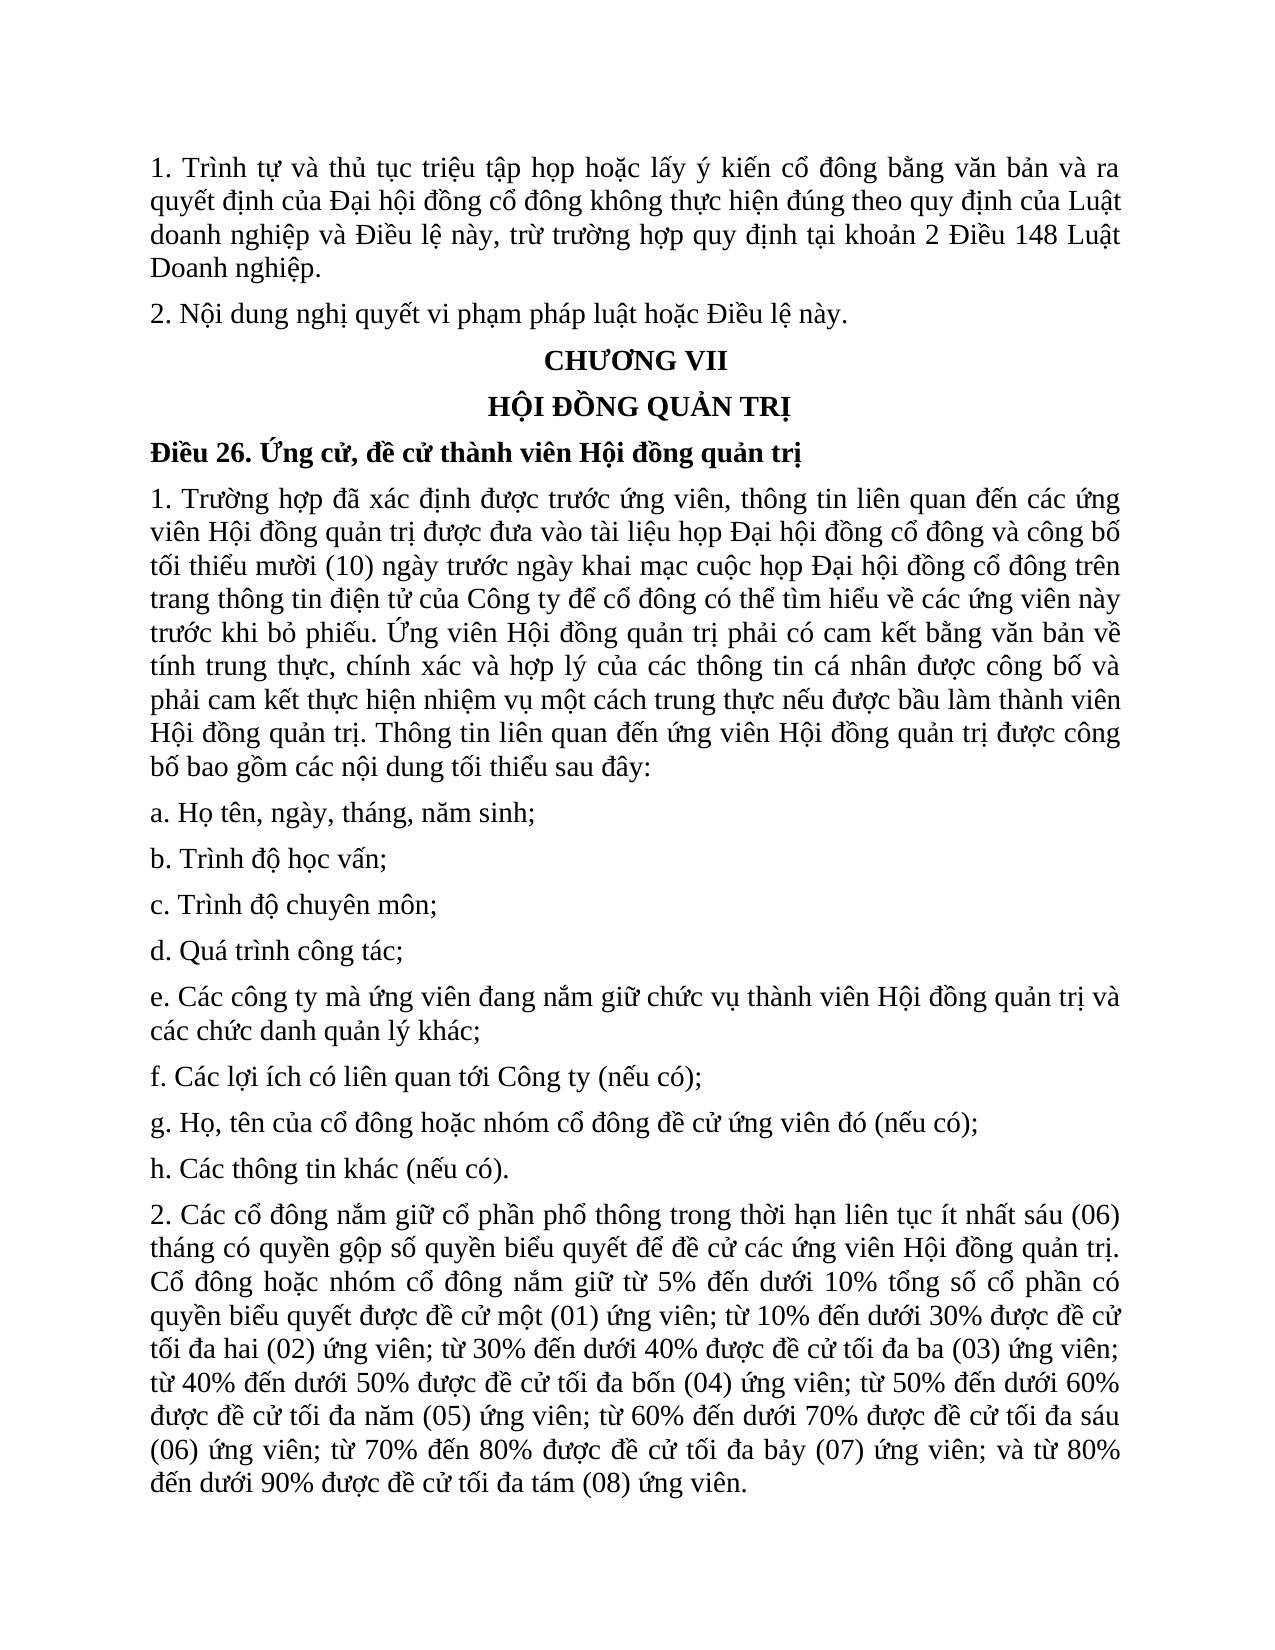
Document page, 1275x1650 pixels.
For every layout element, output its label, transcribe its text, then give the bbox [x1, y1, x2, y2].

text c. Trình độ chuyên môn; [150, 887, 1122, 921]
text CHƯƠNG VII [150, 343, 1122, 376]
text g. Họ, tên của cổ đông hoặc nhóm cổ đông đề cử ứng viên đó (nếu có); [150, 1105, 1122, 1138]
text 2. Các cổ đông nắm giữ cổ phần phổ thông trong thời hạn liên tục ít nhất sáu (06) tháng có quyền gộp số quyền biểu quyết để đề cử các ứng viên Hội đồng quản trị. Cổ đông hoặc nhóm cổ đông nắm giữ từ 5% đến dưới 10% tổng số cổ phần có quyền biểu quyết được đề cử một (01) ứng viên; từ 10% đến dưới 30% được đề cử tối đa hai (02) ứng viên; từ 30% đến dưới 40% được đề cử tối đa ba (03) ứng viên; từ 40% đến dưới 50% được đề cử tối đa bốn (04) ứng viên; từ 50% đến dưới 60% được đề cử tối đa năm (05) ứng viên; từ 60% đến dưới 70% được đề cử tối đa sáu (06) ứng viên; từ 70% đến 80% được đề cử tối đa bảy (07) ứng viên; và từ 80% đến dưới 90% được đề cử tối đa tám (08) ứng viên. [150, 1197, 1122, 1499]
text b. Trình độ học vấn; [150, 841, 1122, 875]
text 2. Nội dung nghị quyết vi phạm pháp luật hoặc Điều lệ này. [150, 297, 1122, 330]
text 1. Trường hợp đã xác định được trước ứng viên, thông tin liên quan đến các ứng viên Hội đồng quản trị được đưa vào tài liệu họp Đại hội đồng cổ đông và công bố tối thiểu mười (10) ngày trước ngày khai mạc cuộc họp Đại hội đồng cổ đông trên trang thông tin điện tử của Công ty để cổ đông có thể tìm hiểu về các ứng viên này trước khi bỏ phiếu. Ứng viên Hội đồng quản trị phải có cam kết bằng văn bản về tính trung thực, chính xác và hợp lý của các thông tin cá nhân được công bố và phải cam kết thực hiện nhiệm vụ một cách trung thực nếu được bầu làm thành viên Hội đồng quản trị. Thông tin liên quan đến ứng viên Hội đồng quản trị được công bố bao gồm các nội dung tối thiểu sau đây: [150, 481, 1122, 783]
text f. Các lợi ích có liên quan tới Công ty (nếu có); [150, 1059, 1122, 1092]
text e. Các công ty mà ứng viên đang nắm giữ chức vụ thành viên Hội đồng quản trị và các chức danh quản lý khác; [150, 979, 1122, 1046]
text Điều 26. Ứng cử, đề cử thành viên Hội đồng quản trị [150, 435, 1122, 468]
text 1. Trình tự và thủ tục triệu tập họp hoặc lấy ý kiến cổ đông bằng văn bản và ra quyết định của Đại hội đồng cổ đông không thực hiện đúng theo quy định của Luật doanh nghiệp và Điều lệ này, trừ trường hợp quy định tại khoản 2 Điều 148 Luật Doanh nghiệp. [150, 150, 1122, 284]
text HỘI ĐỒNG QUẢN TRỊ [150, 389, 1122, 422]
text d. Quá trình công tác; [150, 933, 1122, 967]
text a. Họ tên, ngày, tháng, năm sinh; [150, 795, 1122, 829]
text h. Các thông tin khác (nếu có). [150, 1151, 1122, 1184]
